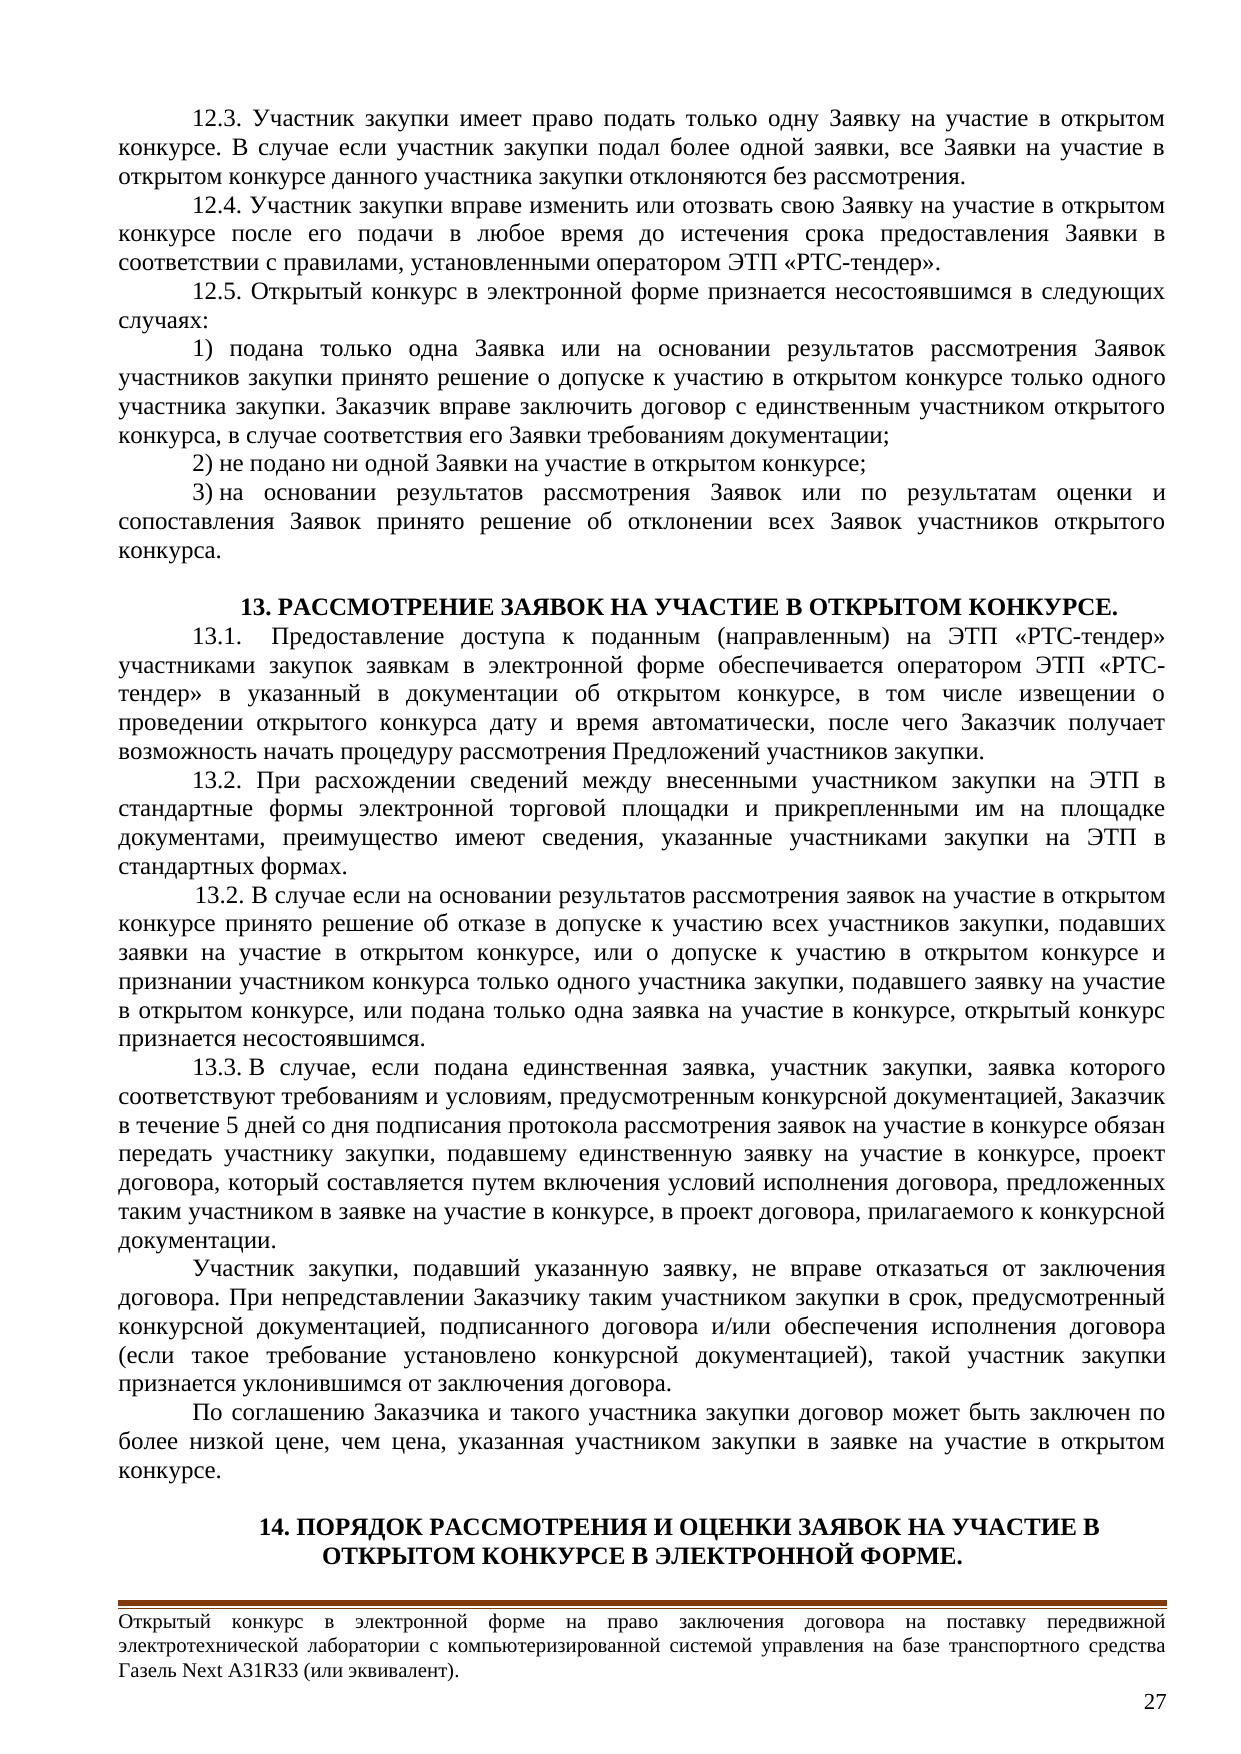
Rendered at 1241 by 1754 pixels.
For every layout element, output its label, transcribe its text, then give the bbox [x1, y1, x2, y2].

text 12.3. Участник закупки имеет право подать только одну Заявку на участие в открытом конкурсе. В случае если участник закупки подал более одной заявки, все Заявки на участие в открытом конкурсе данного участника закупки отклоняются без рассмотрения. [118, 103, 1167, 190]
text По соглашению Заказчика и такого участника закупки договор может быть заключен по более низкой цене, чем цена, указанная участником закупки в заявке на участие в открытом конкурсе. [118, 1397, 1167, 1483]
text 13.2. При расхождении сведений между внесенными участником закупки на ЭТП в стандартные формы электронной торговой площадки и прикрепленными им на площадке документами, преимущество имеют сведения, указанные участниками закупки на ЭТП в стандартных формах. [118, 765, 1167, 880]
text 13.2. В случае если на основании результатов рассмотрения заявок на участие в открытом конкурсе принято решение об отказе в допуске к участию всех участников закупки, подавших заявки на участие в открытом конкурсе, или о допуске к участию в открытом конкурсе и признании участником конкурса только одного участника закупки, подавшего заявку на участие в открытом конкурсе, или подана только одна заявка на участие в конкурсе, открытый конкурс признается несостоявшимся. [118, 880, 1167, 1052]
text 3) на основании результатов рассмотрения Заявок или по результатам оценки и сопоставления Заявок принято решение об отклонении всех Заявок участников открытого конкурса. [118, 477, 1167, 563]
text 2) не подано ни одной Заявки на участие в открытом конкурсе; [118, 448, 1167, 477]
text 13.3. В случае, если подана единственная заявка, участник закупки, заявка которого соответствуют требованиям и условиям, предусмотренным конкурсной документацией, Заказчик в течение 5 дней со дня подписания протокола рассмотрения заявок на участие в конкурсе обязан передать участнику закупки, подавшему единственную заявку на участие в конкурсе, проект договора, который составляется путем включения условий исполнения договора, предложенных таким участником в заявке на участие в конкурсе, в проект договора, прилагаемого к конкурсной документации. [118, 1052, 1167, 1253]
text 12.4. Участник закупки вправе изменить или отозвать свою Заявку на участие в открытом конкурсе после его подачи в любое время до истечения срока предоставления Заявки в соответствии с правилами, установленными оператором ЭТП «РТС-тендер». [118, 190, 1167, 276]
text 12.5. Открытый конкурс в электронной форме признается несостоявшимся в следующих случаях: [118, 276, 1167, 333]
text 13.1. Предоставление доступа к поданным (направленным) на ЭТП «РТС-тендер» участниками закупок заявкам в электронной форме обеспечивается оператором ЭТП «РТС-тендер» в указанный в документации об открытом конкурсе, в том числе извещении о проведении открытого конкурса дату и время автоматически, после чего Заказчик получает возможность начать процедуру рассмотрения Предложений участников закупки. [118, 621, 1167, 765]
text 14. ПОРЯДОК РАССМОТРЕНИЯ И ОЦЕНКИ ЗАЯВОК НА УЧАСТИЕ В ОТКРЫТОМ КОНКУРСЕ В ЭЛЕКТРОННОЙ ФОРМЕ. [118, 1512, 1167, 1570]
text 13. РАССМОТРЕНИЕ ЗАЯВОК НА УЧАСТИЕ В ОТКРЫТОМ КОНКУРСЕ. [118, 592, 1167, 621]
text Участник закупки, подавший указанную заявку, не вправе отказаться от заключения договора. При непредставлении Заказчику таким участником закупки в срок, предусмотренный конкурсной документацией, подписанного договора и/или обеспечения исполнения договора (если такое требование установлено конкурсной документацией), такой участник закупки признается уклонившимся от заключения договора. [118, 1253, 1167, 1397]
text 1) подана только одна Заявка или на основании результатов рассмотрения Заявок участников закупки принято решение о допуске к участию в открытом конкурсе только одного участника закупки. Заказчик вправе заключить договор с единственным участником открытого конкурса, в случае соответствия его Заявки требованиям документации; [118, 333, 1167, 448]
